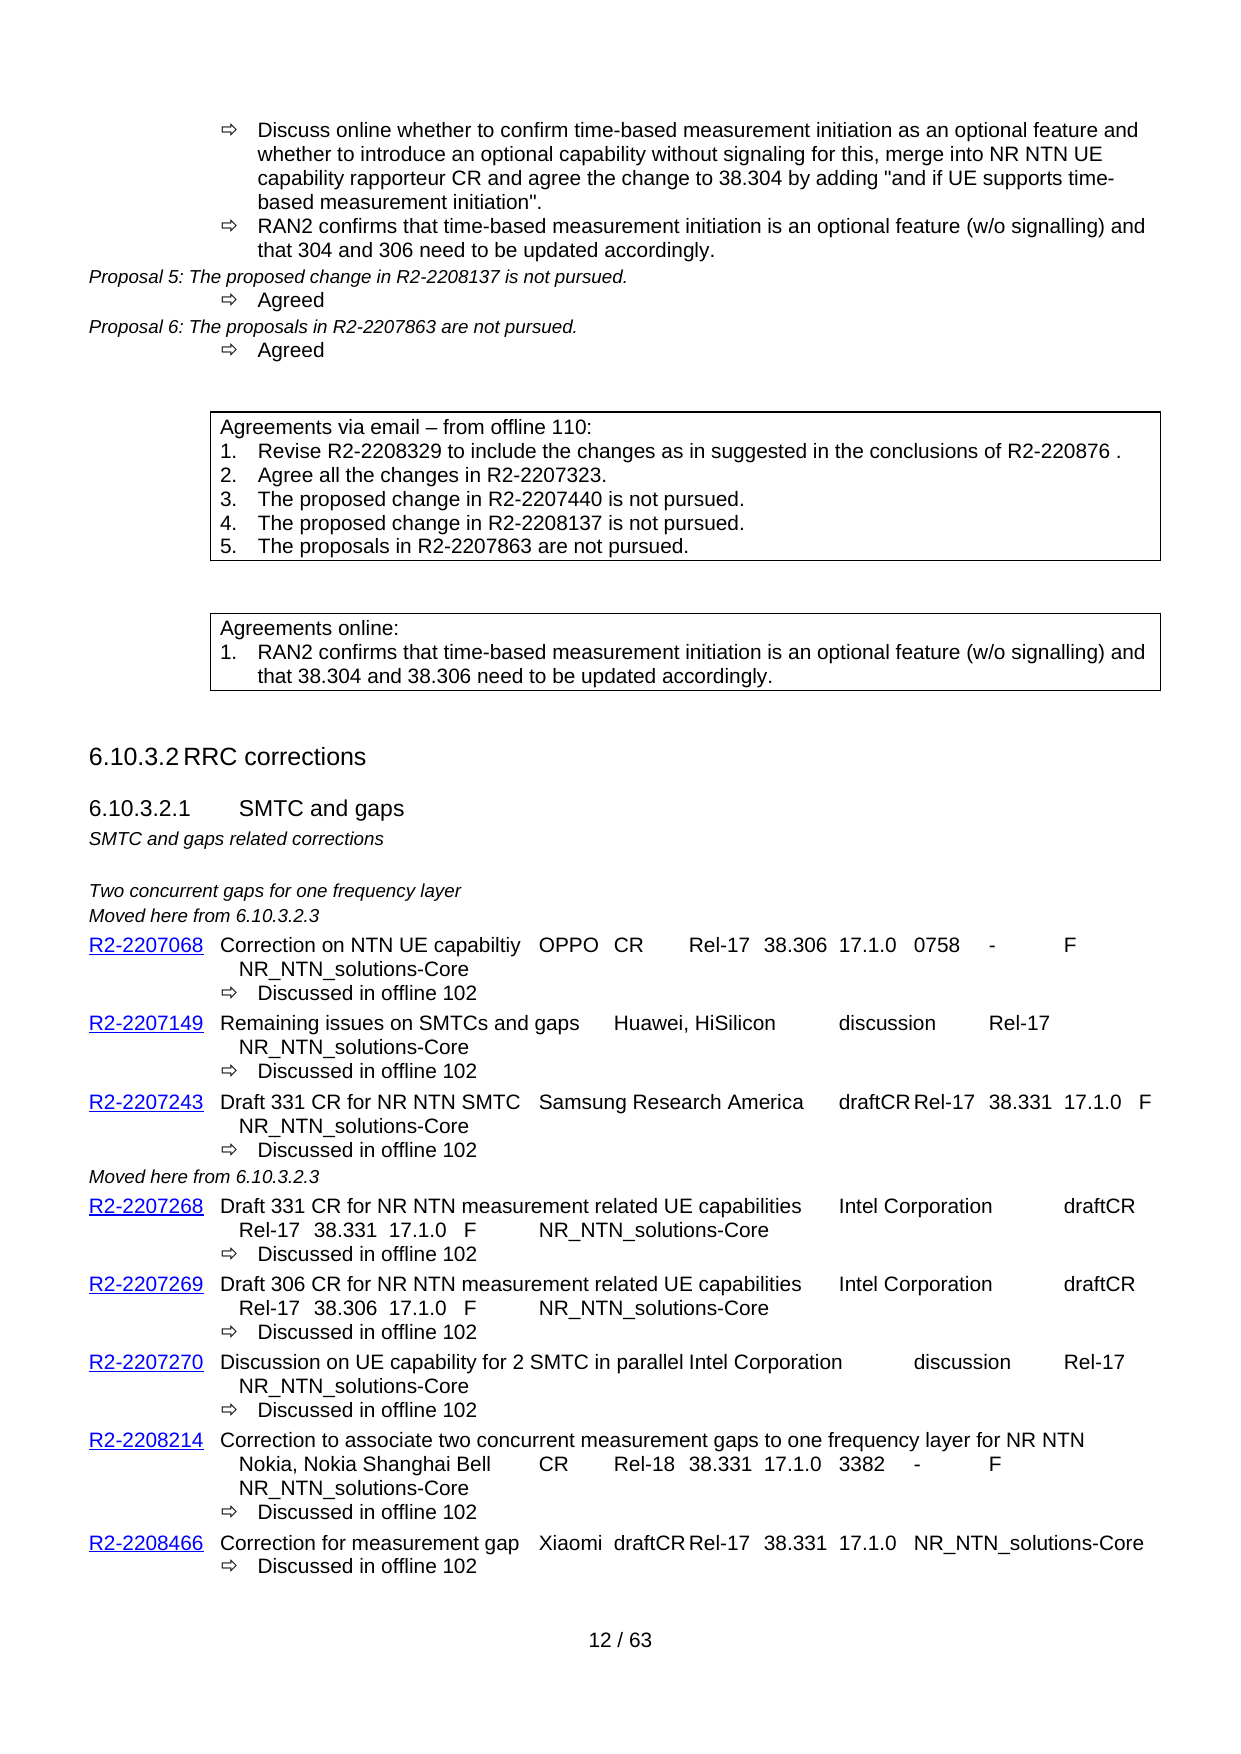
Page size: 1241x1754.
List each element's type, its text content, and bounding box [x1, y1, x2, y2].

list Discussed in offline 102 [220, 1059, 1152, 1083]
title R2-2207243 Draft 331 CR for NR NTN SMTC Samsung Research America draftCR Rel-17 38.331 17.1.0 F NR_NTN_solutions-Core [89, 1089, 1152, 1137]
text Moved here from 6.10.3.2.3 [89, 905, 1152, 927]
title R2-2208466 Correction for measurement gap Xiaomi draftCR Rel-17 38.331 17.1.0 NR_NTN_solutions-Core [89, 1530, 1152, 1554]
list RAN2 confirms that time-based measurement initiation is an optional feature (w/o signalling) and that 38.304 and 38.306 need to be updated accordingly. [211, 637, 1160, 690]
title R2-2207268 Draft 331 CR for NR NTN measurement related UE capabilities Intel Corporation draftCR Rel-17 38.331 17.1.0 F NR_NTN_solutions-Core [89, 1193, 1152, 1241]
text Agreements via email – from offline 110: [211, 413, 1160, 435]
list Discussed in offline 102 [220, 1241, 1152, 1265]
text 4. The proposed change in R2-2208137 is not pursued. [211, 507, 1160, 531]
text 5. The proposals in R2-2207863 are not pursued. [211, 531, 1160, 560]
list Discussed in offline 102 [220, 1398, 1152, 1422]
title R2-2207269 Draft 306 CR for NR NTN measurement related UE capabilities Intel Corporation draftCR Rel-17 38.306 17.1.0 F NR_NTN_solutions-Core [89, 1272, 1152, 1319]
text Two concurrent gaps for one frequency layer [89, 879, 1152, 901]
list Discussed in offline 102 [220, 1554, 1152, 1578]
text Moved here from 6.10.3.2.3 [89, 1166, 1152, 1187]
text 1. Revise R2-2208329 to include the changes as in suggested in the conclusions of R2-220876 . [211, 435, 1160, 459]
list Agreed [220, 288, 1152, 312]
list Discuss online whether to confirm time-based measurement initiation as an optional feature and whether to introduce an optional capability without signaling for this, merge into NR NTN UE capability rapporteur CR and agree the change to 38.304 by adding "and if UE supports time-based measurement initiation". [220, 118, 1152, 214]
list RAN2 confirms that time-based measurement initiation is an optional feature (w/o signalling) and that 304 and 306 need to be updated accordingly. [220, 214, 1152, 262]
list Discussed in offline 102 [220, 1137, 1152, 1161]
title R2-2207068 Correction on NTN UE capabiltiy OPPO CR Rel-17 38.306 17.1.0 0758 - F NR_NTN_solutions-Core [89, 933, 1152, 981]
text Proposal 6: The proposals in R2-2207863 are not pursued. [89, 316, 1152, 338]
text Agreements online: [211, 614, 1160, 637]
list Discussed in offline 102 [220, 1319, 1152, 1344]
subtitle 6.10.3.2.1 SMTC and gaps [89, 795, 1152, 822]
text SMTC and gaps related corrections [89, 828, 1152, 849]
title R2-2207270 Discussion on UE capability for 2 SMTC in parallel Intel Corporation discussion Rel-17 NR_NTN_solutions-Core [89, 1350, 1152, 1398]
list Discussed in offline 102 [220, 1500, 1152, 1524]
list Agreed [220, 338, 1152, 362]
title R2-2208214 Correction to associate two concurrent measurement gaps to one frequency layer for NR NTN Nokia, Nokia Shanghai Bell CR Rel-18 38.331 17.1.0 3382 - F NR_NTN_solutions-Core [89, 1428, 1152, 1500]
title R2-2207149 Remaining issues on SMTCs and gaps Huawei, HiSilicon discussion Rel-17 NR_NTN_solutions-Core [89, 1011, 1152, 1059]
subtitle 6.10.3.2 RRC corrections [89, 742, 1152, 770]
text 3. The proposed change in R2-2207440 is not pursued. [211, 483, 1160, 507]
text Proposal 5: The proposed change in R2-2208137 is not pursued. [89, 266, 1152, 288]
list Discussed in offline 102 [220, 981, 1152, 1005]
text 2. Agree all the changes in R2-2207323. [211, 459, 1160, 483]
